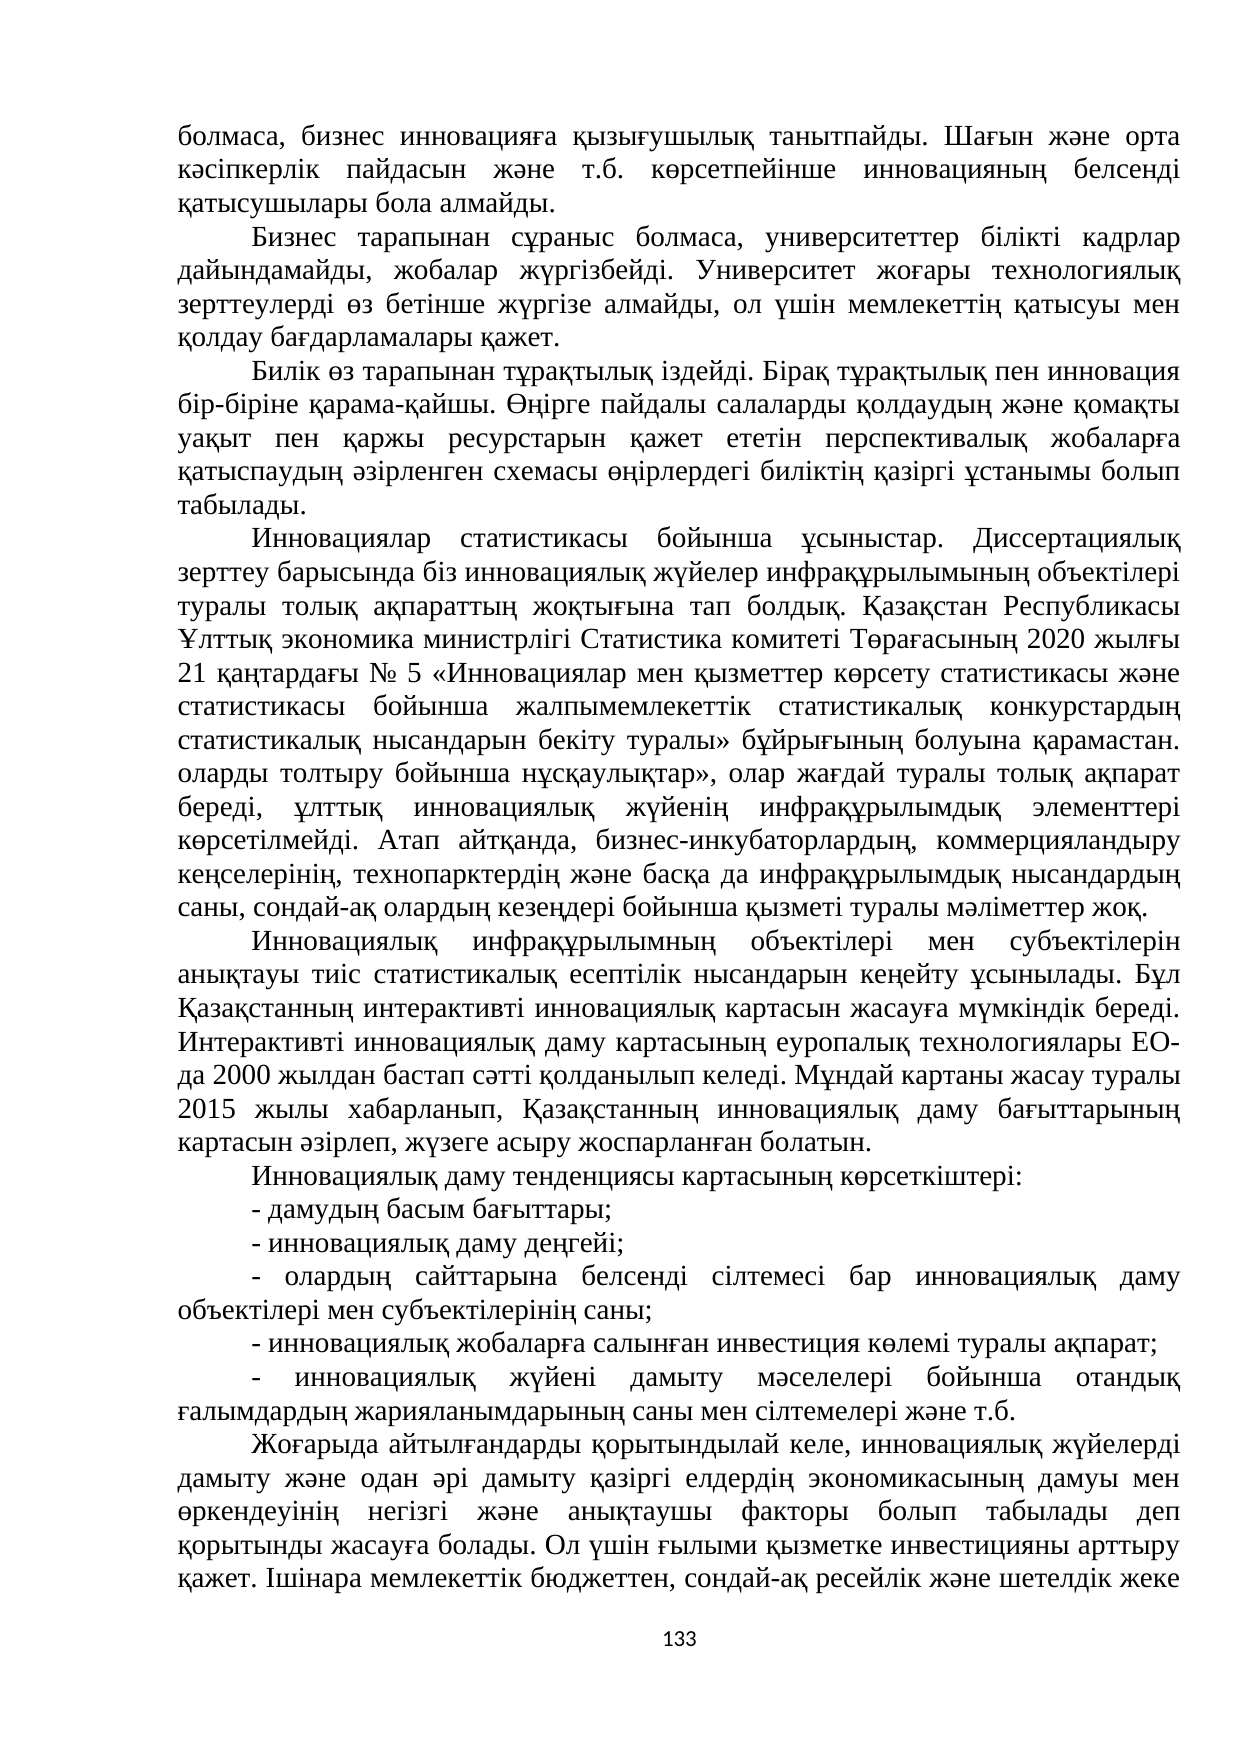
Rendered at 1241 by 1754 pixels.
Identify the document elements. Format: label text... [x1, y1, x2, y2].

text Билік өз тарапынан тұрақтылық іздейді. Бірақ тұрақтылық пен инновация бір-біріне қарама-қайшы. Өңірге пайдалы салаларды қолдаудың және қомақты уақыт пен қаржы ресурстарын қажет ететін перспективалық жобаларға қатыспаудың әзірленген схемасы өңірлердегі биліктің қазіргі ұстанымы болып табылады. [177, 353, 1181, 521]
text - инновациялық даму деңгейі; [177, 1225, 1181, 1258]
text - инновациялық жүйені дамыту мәселелері бойынша отандық ғалымдардың жарияланымдарының саны мен сілтемелері және т.б. [177, 1359, 1181, 1426]
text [177, 118, 1181, 219]
text - олардың сайттарына белсенді сілтемесі бар инновациялық даму объектілері мен субъектілерінің саны; [177, 1258, 1181, 1326]
text - дамудың басым бағыттары; [177, 1191, 1181, 1225]
text Бизнес тарапынан сұраныс болмаса, университеттер білікті кадрлар дайындамайды, жобалар жүргізбейді. Университет жоғары технологиялық зерттеулерді өз бетінше жүргізе алмайды, ол үшін мемлекеттің қатысуы мен қолдау бағдарламалары қажет. [177, 219, 1181, 353]
text Инновациялық инфрақұрылымның объектілері мен субъектілерін анықтауы тиіс статистикалық есептілік нысандарын кеңейту ұсынылады. Бұл Қазақстанның интерактивті инновациялық картасын жасауға мүмкіндік береді. Интерактивті инновациялық даму картасының еуропалық технологиялары ЕО-да 2000 жылдан бастап сәтті қолданылып келеді. Мұндай картаны жасау туралы 2015 жылы хабарланып, Қазақстанның инновациялық даму бағыттарының картасын әзірлеп, жүзеге асыру жоспарланған болатын. [177, 923, 1181, 1158]
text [177, 1426, 1181, 1594]
text Инновациялар статистикасы бойынша ұсыныстар. Диссертациялық зерттеу барысында біз инновациялық жүйелер инфрақұрылымының объектілері туралы толық ақпараттың жоқтығына тап болдық. Қазақстан Республикасы Ұлттық экономика министрлігі Статистика комитеті Төрағасының 2020 жылғы 21 қаңтардағы № 5 «Инновациялар мен қызметтер көрсету статистикасы және статистикасы бойынша жалпымемлекеттік статистикалық конкурстардың статистикалық нысандарын бекіту туралы» бұйрығының болуына қарамастан. оларды толтыру бойынша нұсқаулықтар», олар жағдай туралы толық ақпарат береді, ұлттық инновациялық жүйенің инфрақұрылымдық элементтері көрсетілмейді. Атап айтқанда, бизнес-инкубаторлардың, коммерцияландыру кеңселерінің, технопарктердің және басқа да инфрақұрылымдық нысандардың саны, сондай-ақ олардың кезеңдері бойынша қызметі туралы мәліметтер жоқ. [177, 521, 1181, 923]
text Инновациялық даму тенденциясы картасының көрсеткіштері: [177, 1158, 1181, 1191]
text - инновациялық жобаларға салынған инвестиция көлемі туралы ақпарат; [177, 1326, 1181, 1359]
